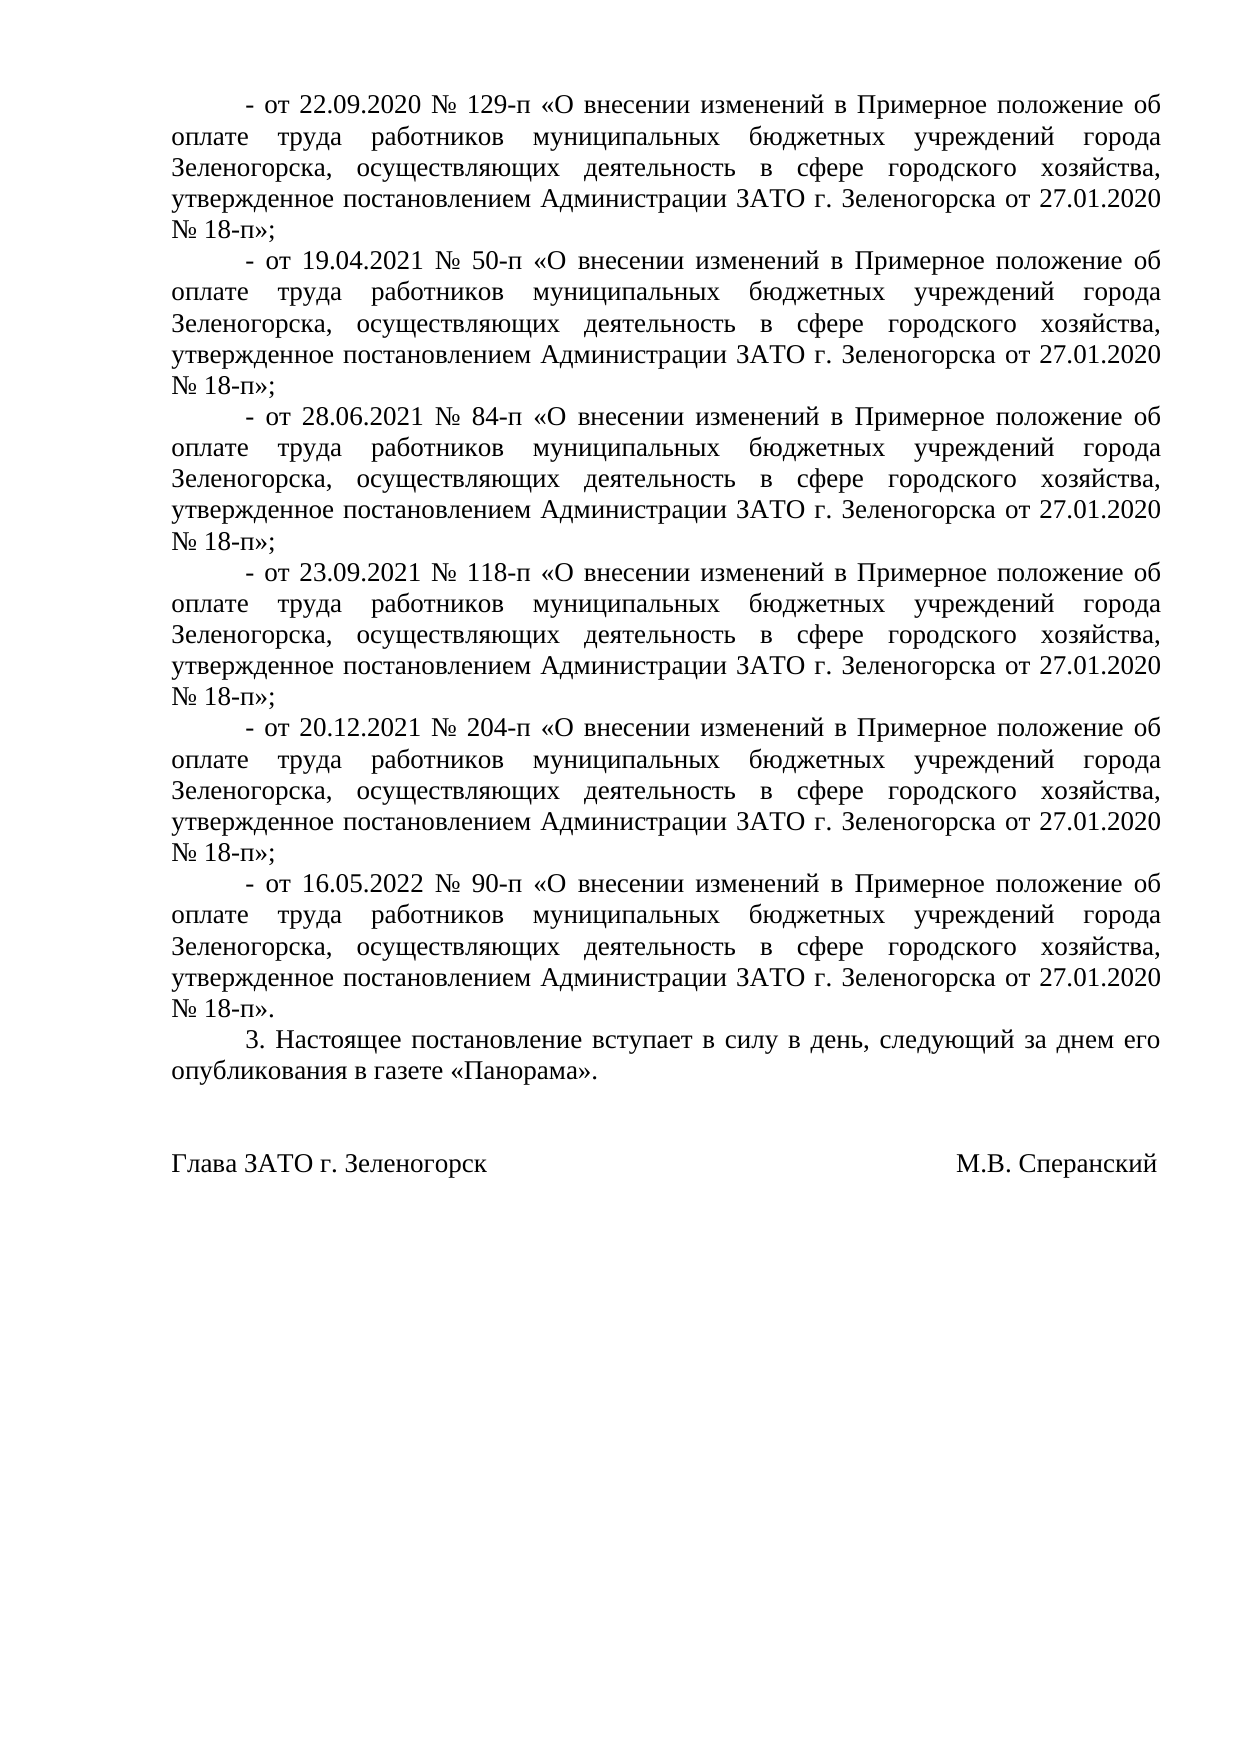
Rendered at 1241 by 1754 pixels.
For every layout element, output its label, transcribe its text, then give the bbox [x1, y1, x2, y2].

text Глава ЗАТО г. Зеленогорск М.В. Сперанский [171, 1148, 1162, 1179]
text 3. Настоящее постановление вступает в силу в день, следующий за днем его опубликования в газете «Панорама». [171, 1023, 1162, 1085]
text - от 28.06.2021 № 84-п «О внесении изменений в Примерное положение об оплате труда работников муниципальных бюджетных учреждений города Зеленогорска, осуществляющих деятельность в сфере городского хозяйства, утвержденное постановлением Администрации ЗАТО г. Зеленогорска от 27.01.2020 № 18-п»; [171, 400, 1162, 556]
text - от 23.09.2021 № 118-п «О внесении изменений в Примерное положение об оплате труда работников муниципальных бюджетных учреждений города Зеленогорска, осуществляющих деятельность в сфере городского хозяйства, утвержденное постановлением Администрации ЗАТО г. Зеленогорска от 27.01.2020 № 18-п»; [171, 556, 1162, 712]
text - от 20.12.2021 № 204-п «О внесении изменений в Примерное положение об оплате труда работников муниципальных бюджетных учреждений города Зеленогорска, осуществляющих деятельность в сфере городского хозяйства, утвержденное постановлением Администрации ЗАТО г. Зеленогорска от 27.01.2020 № 18-п»; [171, 712, 1162, 867]
text - от 22.09.2020 № 129-п «О внесении изменений в Примерное положение об оплате труда работников муниципальных бюджетных учреждений города Зеленогорска, осуществляющих деятельность в сфере городского хозяйства, утвержденное постановлением Администрации ЗАТО г. Зеленогорска от 27.01.2020 № 18-п»; [171, 89, 1162, 244]
text - от 16.05.2022 № 90-п «О внесении изменений в Примерное положение об оплате труда работников муниципальных бюджетных учреждений города Зеленогорска, осуществляющих деятельность в сфере городского хозяйства, утвержденное постановлением Администрации ЗАТО г. Зеленогорска от 27.01.2020 № 18-п». [171, 867, 1162, 1023]
text - от 19.04.2021 № 50-п «О внесении изменений в Примерное положение об оплате труда работников муниципальных бюджетных учреждений города Зеленогорска, осуществляющих деятельность в сфере городского хозяйства, утвержденное постановлением Администрации ЗАТО г. Зеленогорска от 27.01.2020 № 18-п»; [171, 244, 1162, 400]
